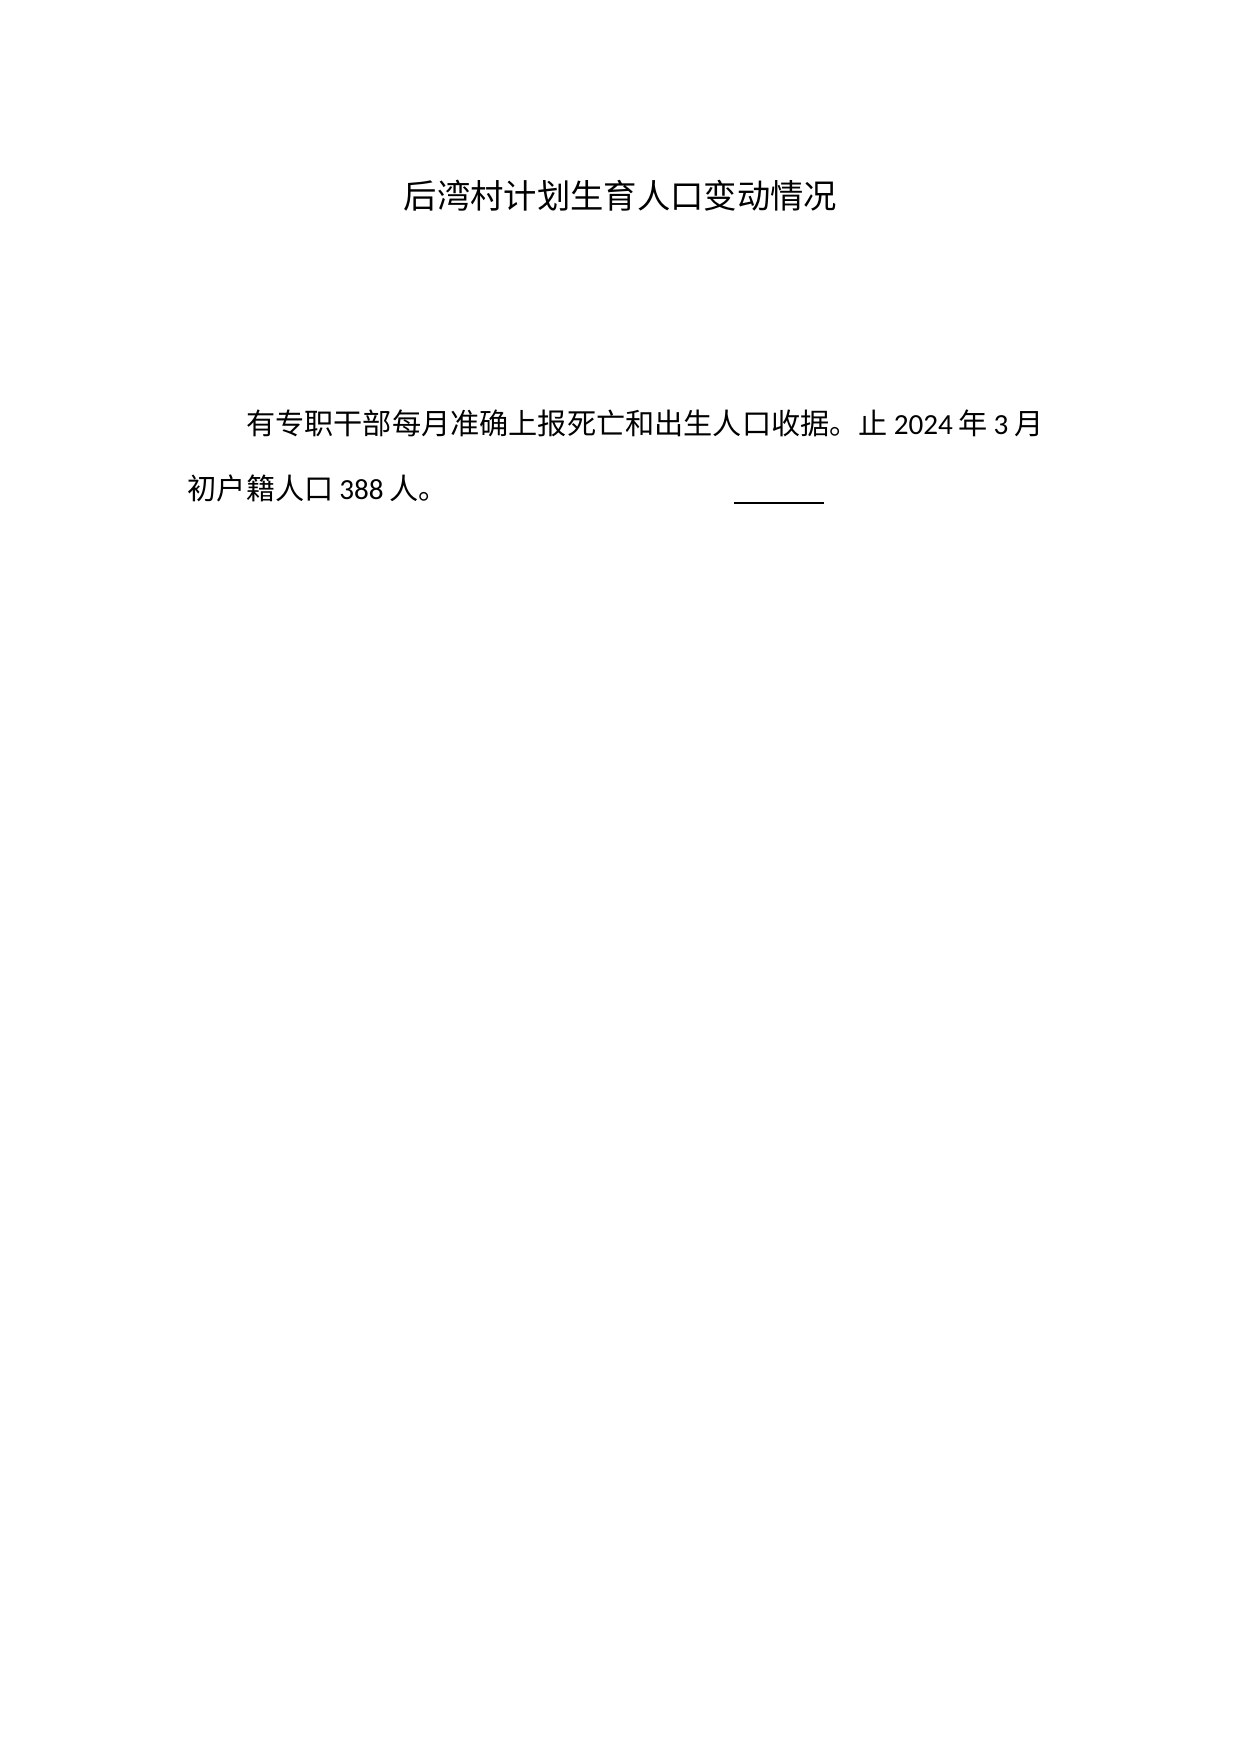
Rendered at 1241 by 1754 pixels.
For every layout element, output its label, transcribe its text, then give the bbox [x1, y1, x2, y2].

text 有专职干部每月准确上报死亡和出生人口收据。止2024年3月初户籍人口388人。 [187, 389, 1053, 519]
text 后湾村计划生育人口变动情况 [187, 162, 1053, 227]
